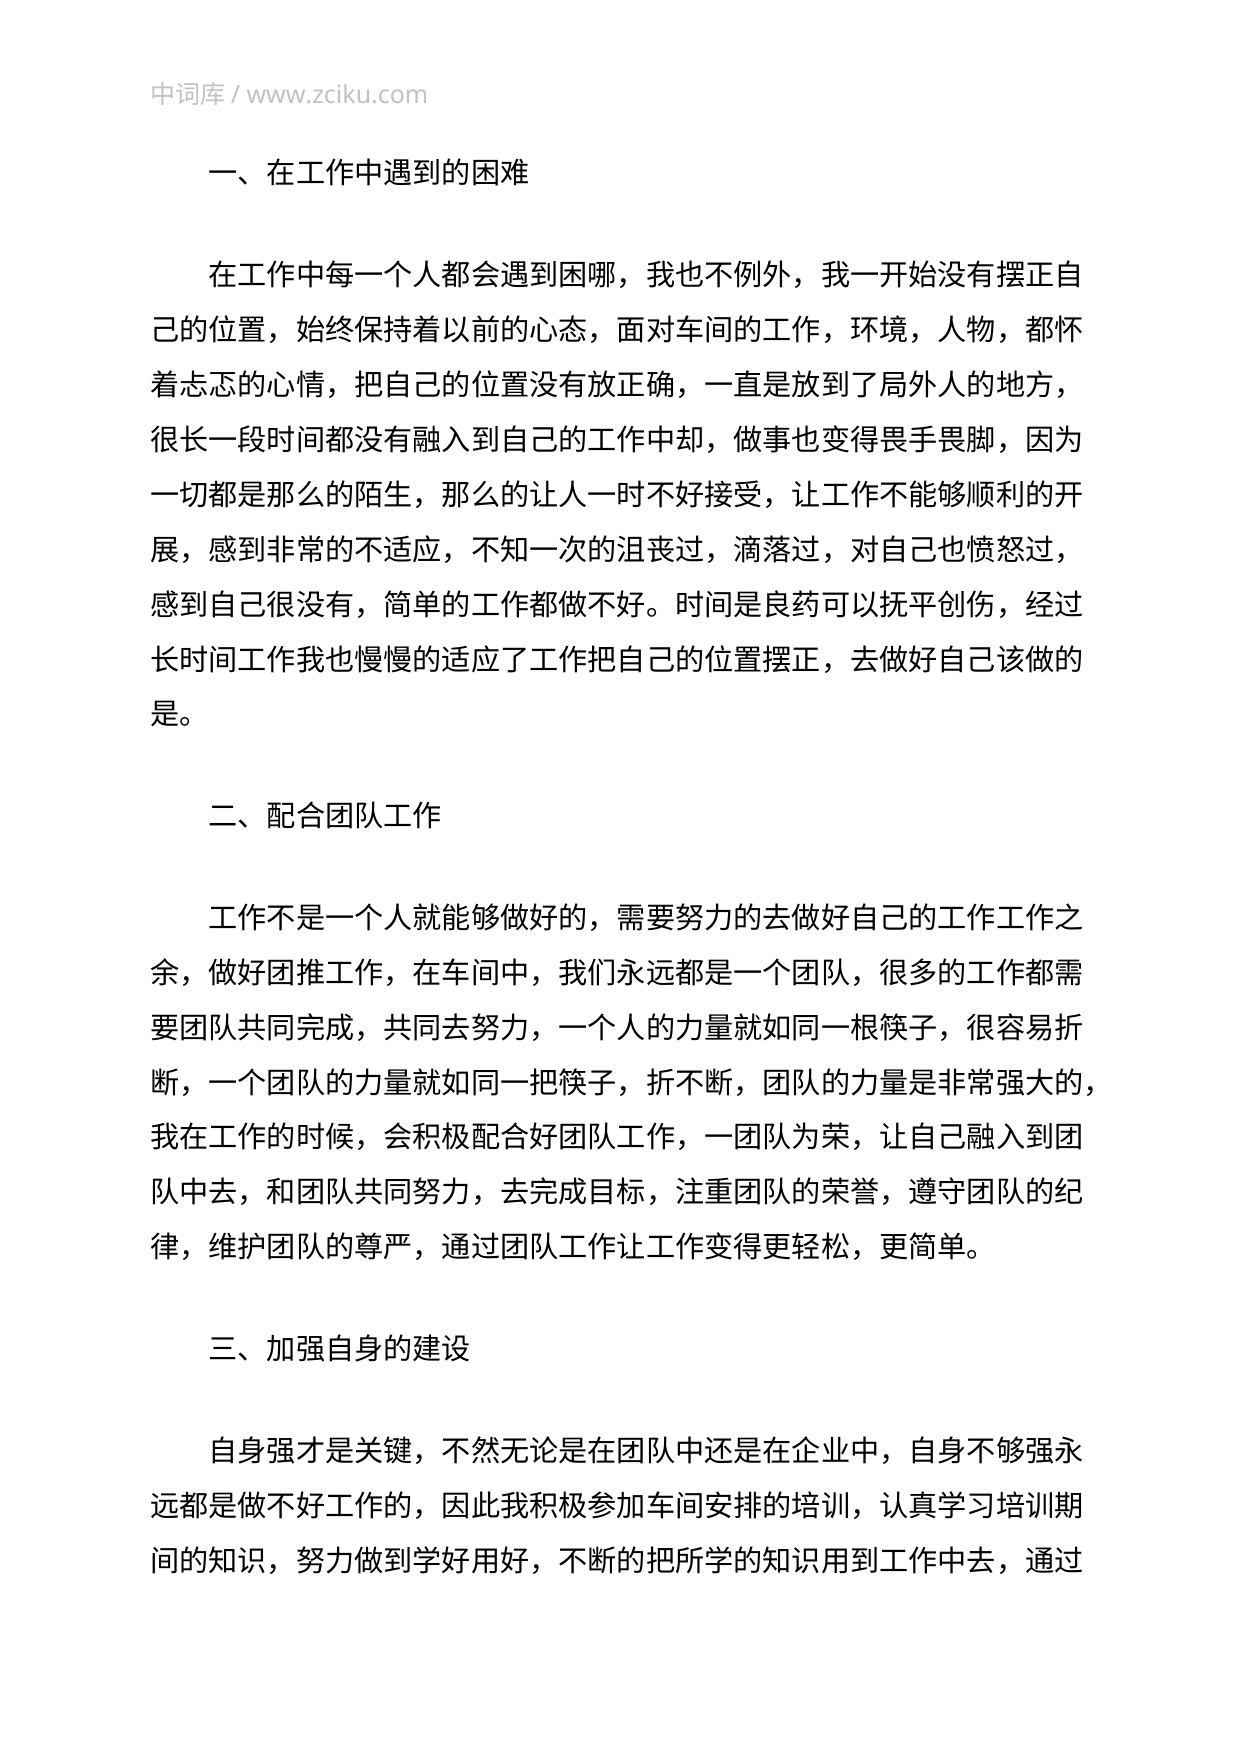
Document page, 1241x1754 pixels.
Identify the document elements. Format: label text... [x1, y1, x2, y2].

text 在工作中每一个人都会遇到困哪，我也不例外，我一开始没有摆正自己的位置，始终保持着以前的心态，面对车间的工作，环境，人物，都怀着忐忑的心情，把自己的位置没有放正确，一直是放到了局外人的地方，很长一段时间都没有融入到自己的工作中却，做事也变得畏手畏脚，因为一切都是那么的陌生，那么的让人一时不好接受，让工作不能够顺利的开展，感到非常的不适应，不知一次的沮丧过，滴落过，对自己也愤怒过，感到自己很没有，简单的工作都做不好。时间是良药可以抚平创伤，经过长时间工作我也慢慢的适应了工作把自己的位置摆正，去做好自己该做的是。 [150, 252, 1090, 733]
text 一、在工作中遇到的困难 [150, 150, 1090, 192]
text 工作不是一个人就能够做好的，需要努力的去做好自己的工作工作之余，做好团推工作，在车间中，我们永远都是一个团队，很多的工作都需要团队共同完成，共同去努力，一个人的力量就如同一根筷子，很容易折断，一个团队的力量就如同一把筷子，折不断，团队的力量是非常强大的，我在工作的时候，会积极配合好团队工作，一团队为荣，让自己融入到团队中去，和团队共同努力，去完成目标，注重团队的荣誉，遵守团队的纪律，维护团队的尊严，通过团队工作让工作变得更轻松，更简单。 [150, 894, 1090, 1266]
text 三、加强自身的建设 [150, 1326, 1090, 1368]
text 二、配合团队工作 [150, 793, 1090, 835]
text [150, 1427, 1090, 1579]
